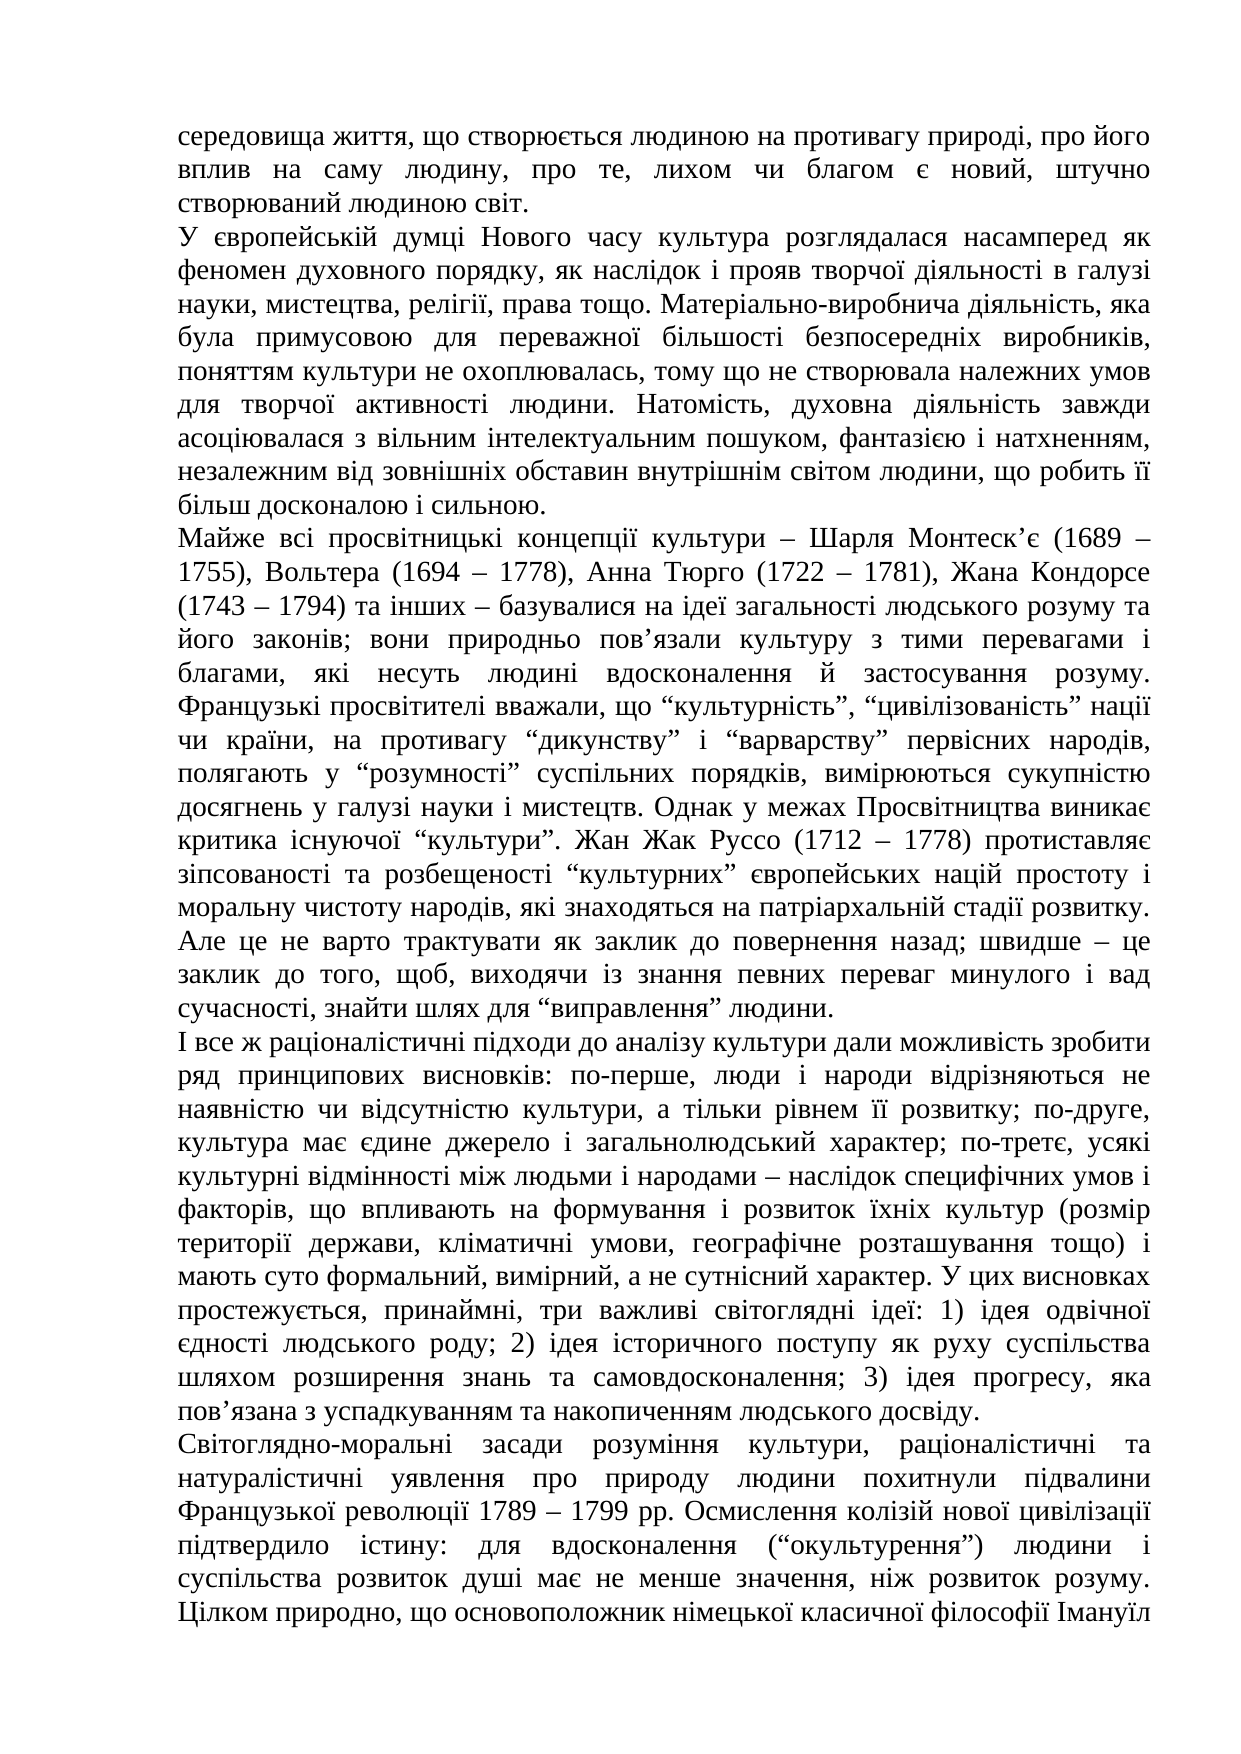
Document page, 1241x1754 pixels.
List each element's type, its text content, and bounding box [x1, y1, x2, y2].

text У європейській думці Нового часу культура розглядалася насамперед як феномен духовного порядку, як наслідок і прояв творчої діяльності в галузі науки, мистецтва, релігії, права тощо. Матеріально-виробнича діяльність, яка була примусовою для переважної більшості безпосередніх виробників, поняттям культури не охоплювалась, тому що не створювала належних умов для творчої активності людини. Натомість, духовна діяльність завжди асоціювалася з вільним інтелектуальним пошуком, фантазією і натхненням, незалежним від зовнішніх обставин внутрішнім світом людини, що робить її більш досконалою і сильною. [177, 219, 1152, 521]
text Майже всі просвітницькі концепції культури – Шарля Монтеск’є (1689 –1755), Вольтера (1694 – 1778), Анна Тюрго (1722 – 1781), Жана Кондорсе (1743 – 1794) та інших – базувалися на ідеї загальності людського розуму та його законів; вони природньо пов’язали культуру з тими перевагами і благами, які несуть людині вдосконалення й застосування розуму. Французькі просвітителі вважали, що “культурність”, “цивілізованість” нації чи країни, на противагу “дикунству” і “варварству” первісних народів, полягають у “розумності” суспільних порядків, вимірюються сукупністю досягнень у галузі науки і мистецтв. Однак у межах Просвітництва виникає критика існуючої “культури”. Жан Жак Руссо (1712 – 1778) протиставляє зіпсованості та розбещеності “культурних” європейських націй простоту і моральну чистоту народів, які знаходяться на патріархальній стадії розвитку. Але це не варто трактувати як заклик до повернення назад; швидше – це заклик до того, щоб, виходячи із знання певних переваг минулого і вад сучасності, знайти шлях для “виправлення” людини. [177, 521, 1152, 1024]
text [177, 1426, 1152, 1627]
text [177, 118, 1152, 219]
text І все ж раціоналістичні підходи до аналізу культури дали можливість зробити ряд принципових висновків: по-перше, люди і народи відрізняються не наявністю чи відсутністю культури, а тільки рівнем її розвитку; по-друге, культура має єдине джерело і загальнолюдський характер; по-третє, усякі культурні відмінності між людьми і народами – наслідок специфічних умов і факторів, що впливають на формування і розвиток їхніх культур (розмір території держави, кліматичні умови, географічне розташування тощо) і мають суто формальний, вимірний, а не сутнісний характер. У цих висновках простежується, принаймні, три важливі світоглядні ідеї: 1) ідея одвічної єдності людського роду; 2) ідея історичного поступу як руху суспільства шляхом розширення знань та самовдосконалення; 3) ідея прогресу, яка пов’язана з успадкуванням та накопиченням людського досвіду. [177, 1024, 1152, 1426]
